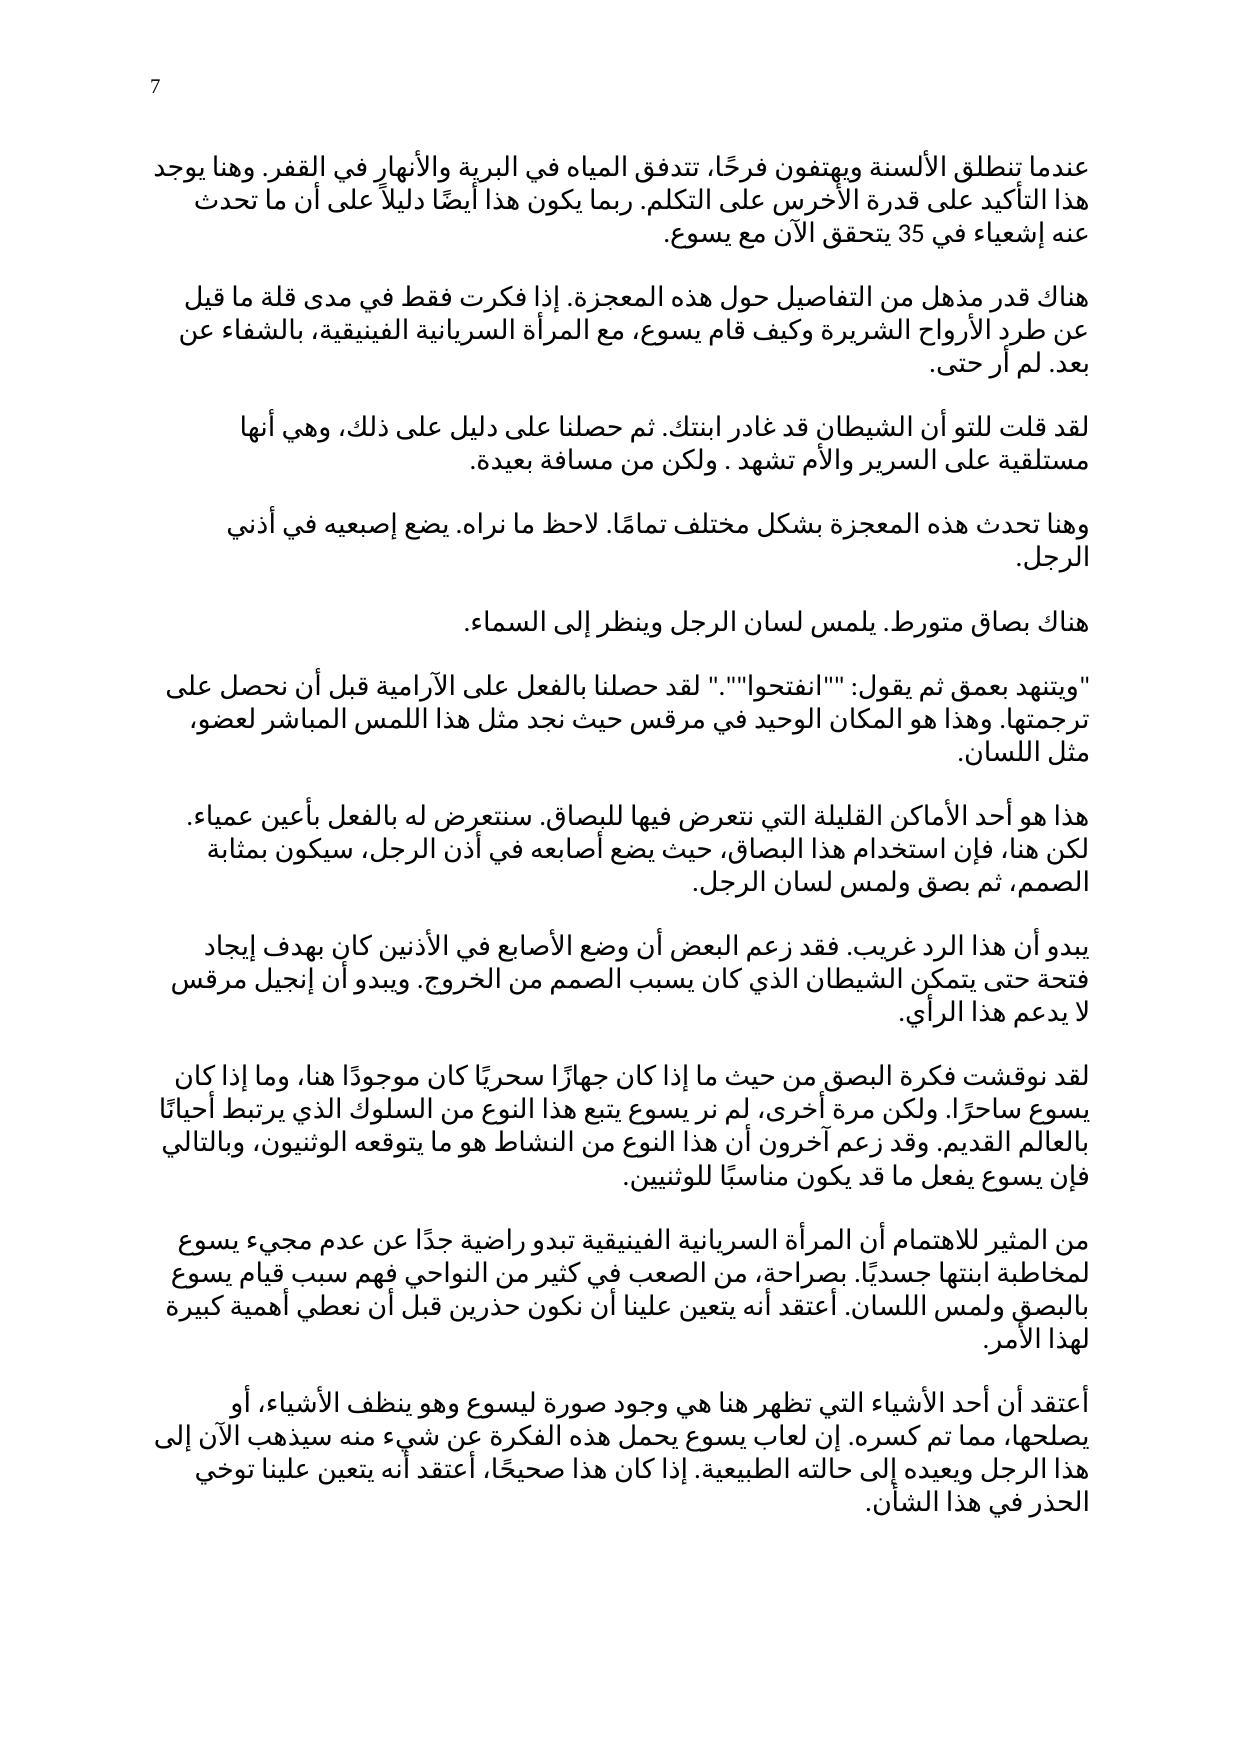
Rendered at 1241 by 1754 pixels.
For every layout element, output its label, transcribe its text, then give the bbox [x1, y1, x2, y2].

text من المثير للاهتمام أن المرأة السريانية الفينيقية تبدو راضية جدًا عن عدم مجيء يسوع لمخاطبة ابنتها جسديًا. بصراحة، من الصعب في كثير من النواحي فهم سبب قيام يسوع بالبصق ولمس اللسان. أعتقد أنه يتعين علينا أن نكون حذرين قبل أن نعطي أهمية كبيرة لهذا الأمر. [150, 1223, 1090, 1355]
text عندما تنطلق الألسنة ويهتفون فرحًا، تتدفق المياه في البرية والأنهار في القفر. وهنا يوجد هذا التأكيد على قدرة الأخرس على التكلم. ربما يكون هذا أيضًا دليلاً على أن ما تحدث عنه إشعياء في 35 يتحقق الآن مع يسوع. [150, 150, 1090, 249]
text أعتقد أن أحد الأشياء التي تظهر هنا هي وجود صورة ليسوع وهو ينظف الأشياء، أو يصلحها، مما تم كسره. إن لعاب يسوع يحمل هذه الفكرة عن شيء منه سيذهب الآن إلى هذا الرجل ويعيده إلى حالته الطبيعية. إذا كان هذا صحيحًا، أعتقد أنه يتعين علينا توخي الحذر في هذا الشأن. [150, 1386, 1090, 1518]
text هذا هو أحد الأماكن القليلة التي نتعرض فيها للبصاق. سنتعرض له بالفعل بأعين عمياء. لكن هنا، فإن استخدام هذا البصاق، حيث يضع أصابعه في أذن الرجل، سيكون بمثابة الصمم، ثم بصق ولمس لسان الرجل. [150, 799, 1090, 898]
text يبدو أن هذا الرد غريب. فقد زعم البعض أن وضع الأصابع في الأذنين كان بهدف إيجاد فتحة حتى يتمكن الشيطان الذي كان يسبب الصمم من الخروج. ويبدو أن إنجيل مرقس لا يدعم هذا الرأي. [150, 929, 1090, 1028]
text هناك قدر مذهل من التفاصيل حول هذه المعجزة. إذا فكرت فقط في مدى قلة ما قيل عن طرد الأرواح الشريرة وكيف قام يسوع، مع المرأة السريانية الفينيقية، بالشفاء عن بعد. لم أر حتى. [150, 280, 1090, 379]
text لقد قلت للتو أن الشيطان قد غادر ابنتك. ثم حصلنا على دليل على ذلك، وهي أنها مستلقية على السرير والأم تشهد . ولكن من مسافة بعيدة. [150, 410, 1090, 476]
text هناك بصاق متورط. يلمس لسان الرجل وينظر إلى السماء. [150, 605, 1090, 638]
text لقد نوقشت فكرة البصق من حيث ما إذا كان جهازًا سحريًا كان موجودًا هنا، وما إذا كان يسوع ساحرًا. ولكن مرة أخرى، لم نر يسوع يتبع هذا النوع من السلوك الذي يرتبط أحيانًا بالعالم القديم. وقد زعم آخرون أن هذا النوع من النشاط هو ما يتوقعه الوثنيون، وبالتالي فإن يسوع يفعل ما قد يكون مناسبًا للوثنيين. [150, 1059, 1090, 1192]
text وهنا تحدث هذه المعجزة بشكل مختلف تمامًا. لاحظ ما نراه. يضع إصبعيه في أذني الرجل. [150, 508, 1090, 574]
text "ويتنهد بعمق ثم يقول: ""انفتحوا""." لقد حصلنا بالفعل على الآرامية قبل أن نحصل على ترجمتها. وهذا هو المكان الوحيد في مرقس حيث نجد مثل هذا اللمس المباشر لعضو، مثل اللسان. [150, 669, 1090, 768]
